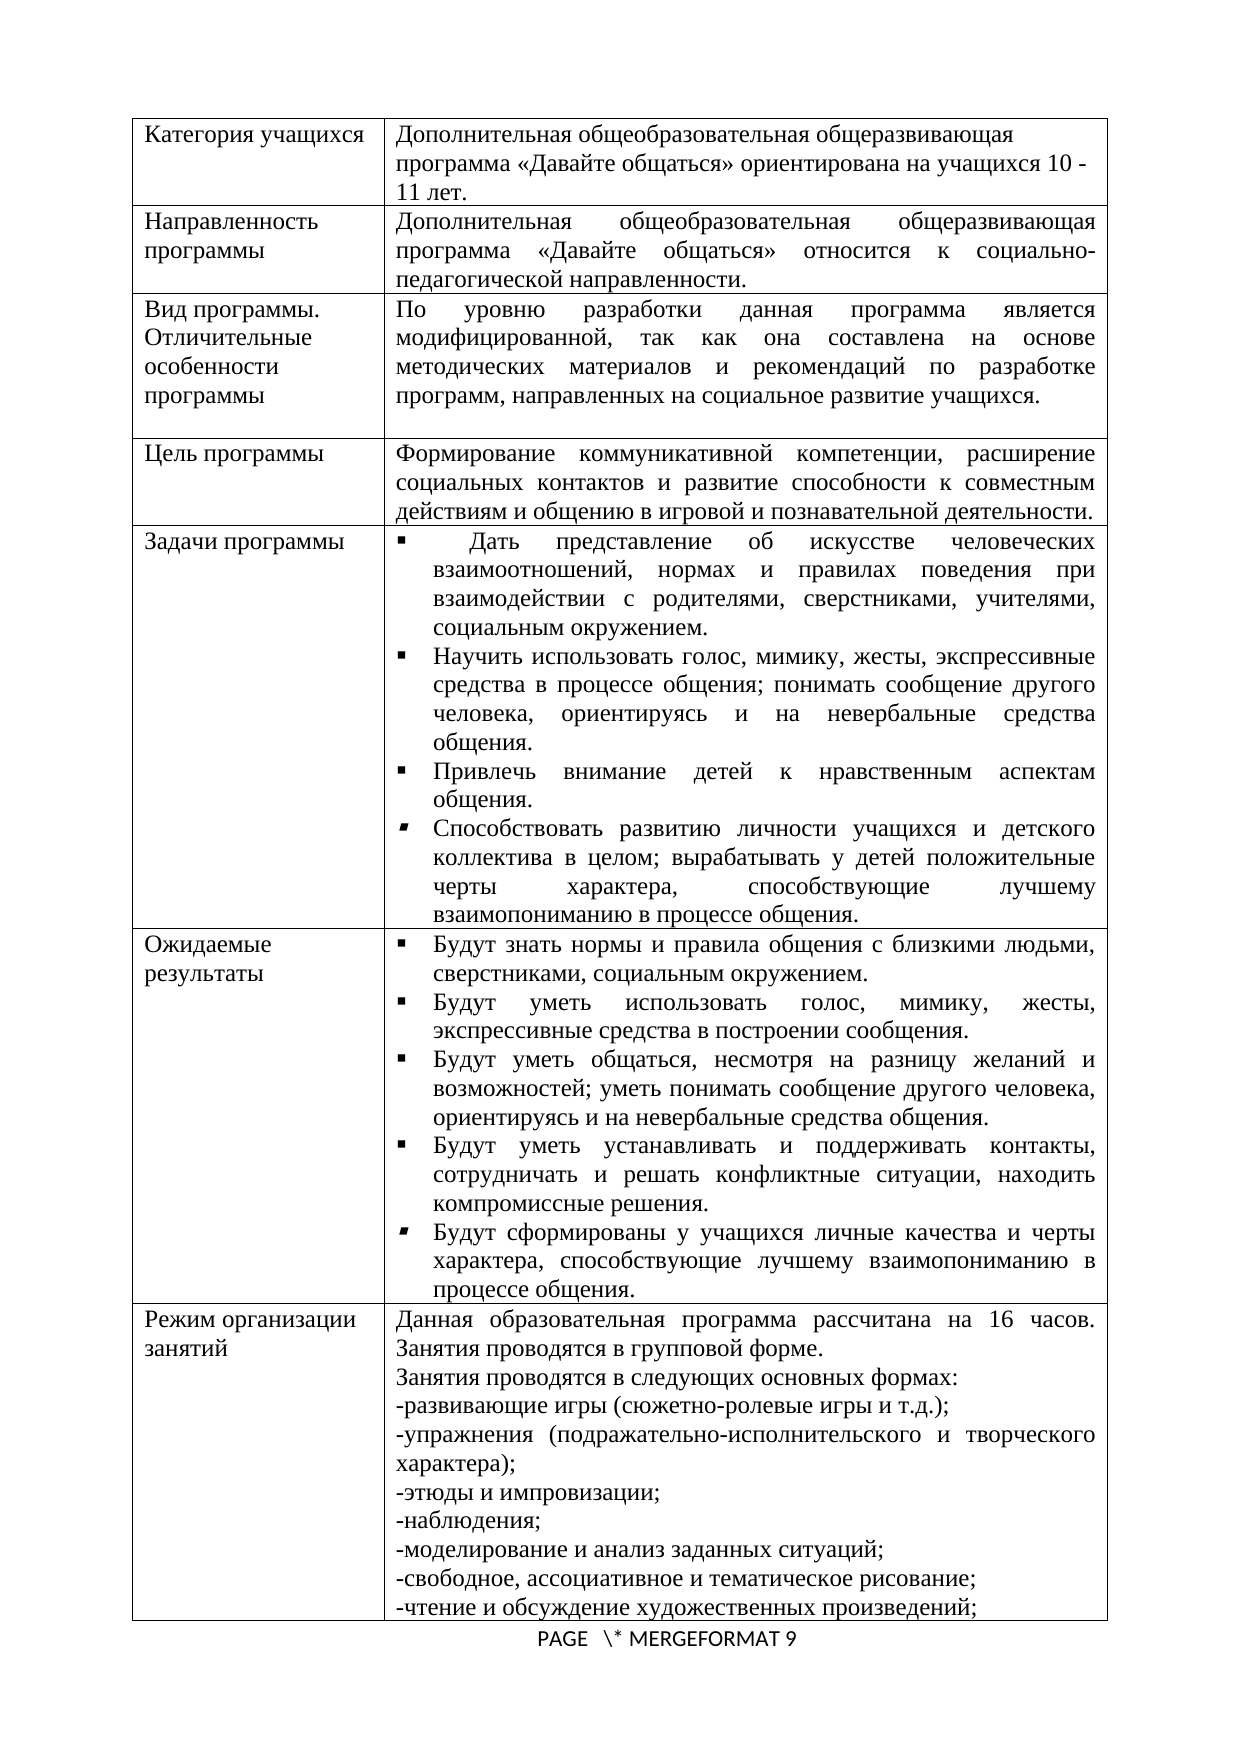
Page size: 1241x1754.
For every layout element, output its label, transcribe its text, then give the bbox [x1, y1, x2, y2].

table_cell Вид программы. Отличительные особенности программы [133, 294, 384, 437]
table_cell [133, 1304, 384, 1620]
table_cell Формирование коммуникативной компетенции, расширение социальных контактов и развитие способности к совместным действиям и общению в игровой и познавательной деятельности. [385, 439, 1107, 525]
table_cell Дополнительная общеобразовательная общеразвивающая программа «Давайте общаться» относится к социально-педагогической направленности. [385, 206, 1107, 293]
table_cell Ожидаемые результаты [133, 929, 384, 1303]
table_cell Категория учащихся [133, 119, 384, 205]
table_cell По уровню разработки данная программа является модифицированной, так как она составлена на основе методических материалов и рекомендаций по разработке программ, направленных на социальное развитие учащихся. [385, 294, 1107, 437]
table_cell Направленность программы [133, 206, 384, 293]
table_cell Дать представление об искусстве человеческих взаимоотношений, нормах и правилах поведения при взаимодействии с родителями, сверстниками, учителями, социальным окружением. Научить использовать голос, мимику, жесты, экспрессивные средства в процессе общения; понимать сообщение другого человека, ориентируясь и на невербальные средства общения. Привлечь внимание детей к нравственным аспектам общения. Способствовать развитию личности учащихся и детского коллектива в целом; вырабатывать у детей положительные черты характера, способствующие лучшему взаимопониманию в процессе общения. [385, 526, 1107, 928]
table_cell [385, 1304, 1107, 1620]
table_cell Цель программы [133, 439, 384, 525]
table_cell Задачи программы [133, 526, 384, 928]
table_cell Будут знать нормы и правила общения с близкими людьми, сверстниками, социальным окружением. Будут уметь использовать голос, мимику, жесты, экспрессивные средства в построении сообщения. Будут уметь общаться, несмотря на разницу желаний и возможностей; уметь понимать сообщение другого человека, ориентируясь и на невербальные средства общения. Будут уметь устанавливать и поддерживать контакты, сотрудничать и решать конфликтные ситуации, находить компромиссные решения. Будут сформированы у учащихся личные качества и черты характера, способствующие лучшему взаимопониманию в процессе общения. [385, 929, 1107, 1303]
table_cell Дополнительная общеобразовательная общеразвивающая программа «Давайте общаться» ориентирована на учащихся 10 - 11 лет. [385, 119, 1107, 205]
